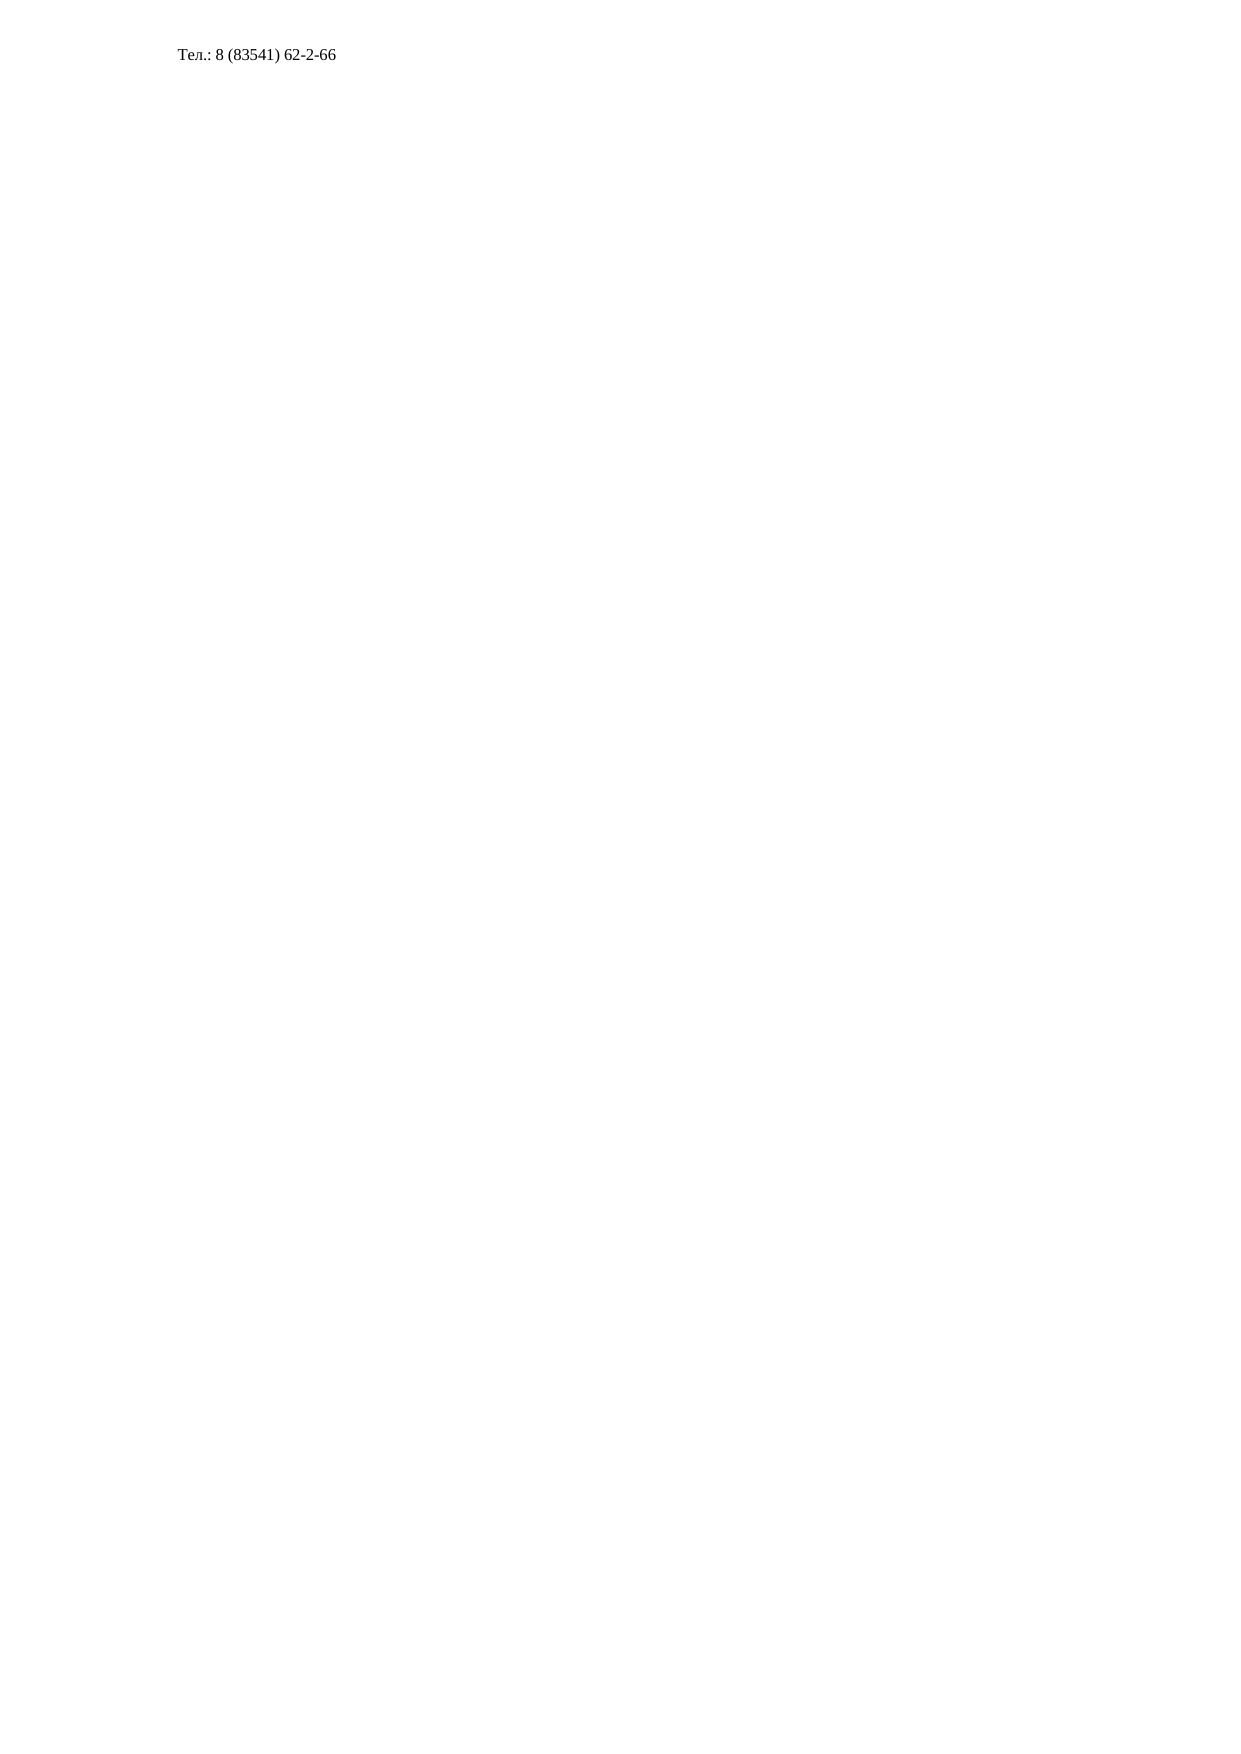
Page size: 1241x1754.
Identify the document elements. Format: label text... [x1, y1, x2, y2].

text Тел.: 8 (83541) 62-2-66 [177, 44, 1151, 63]
